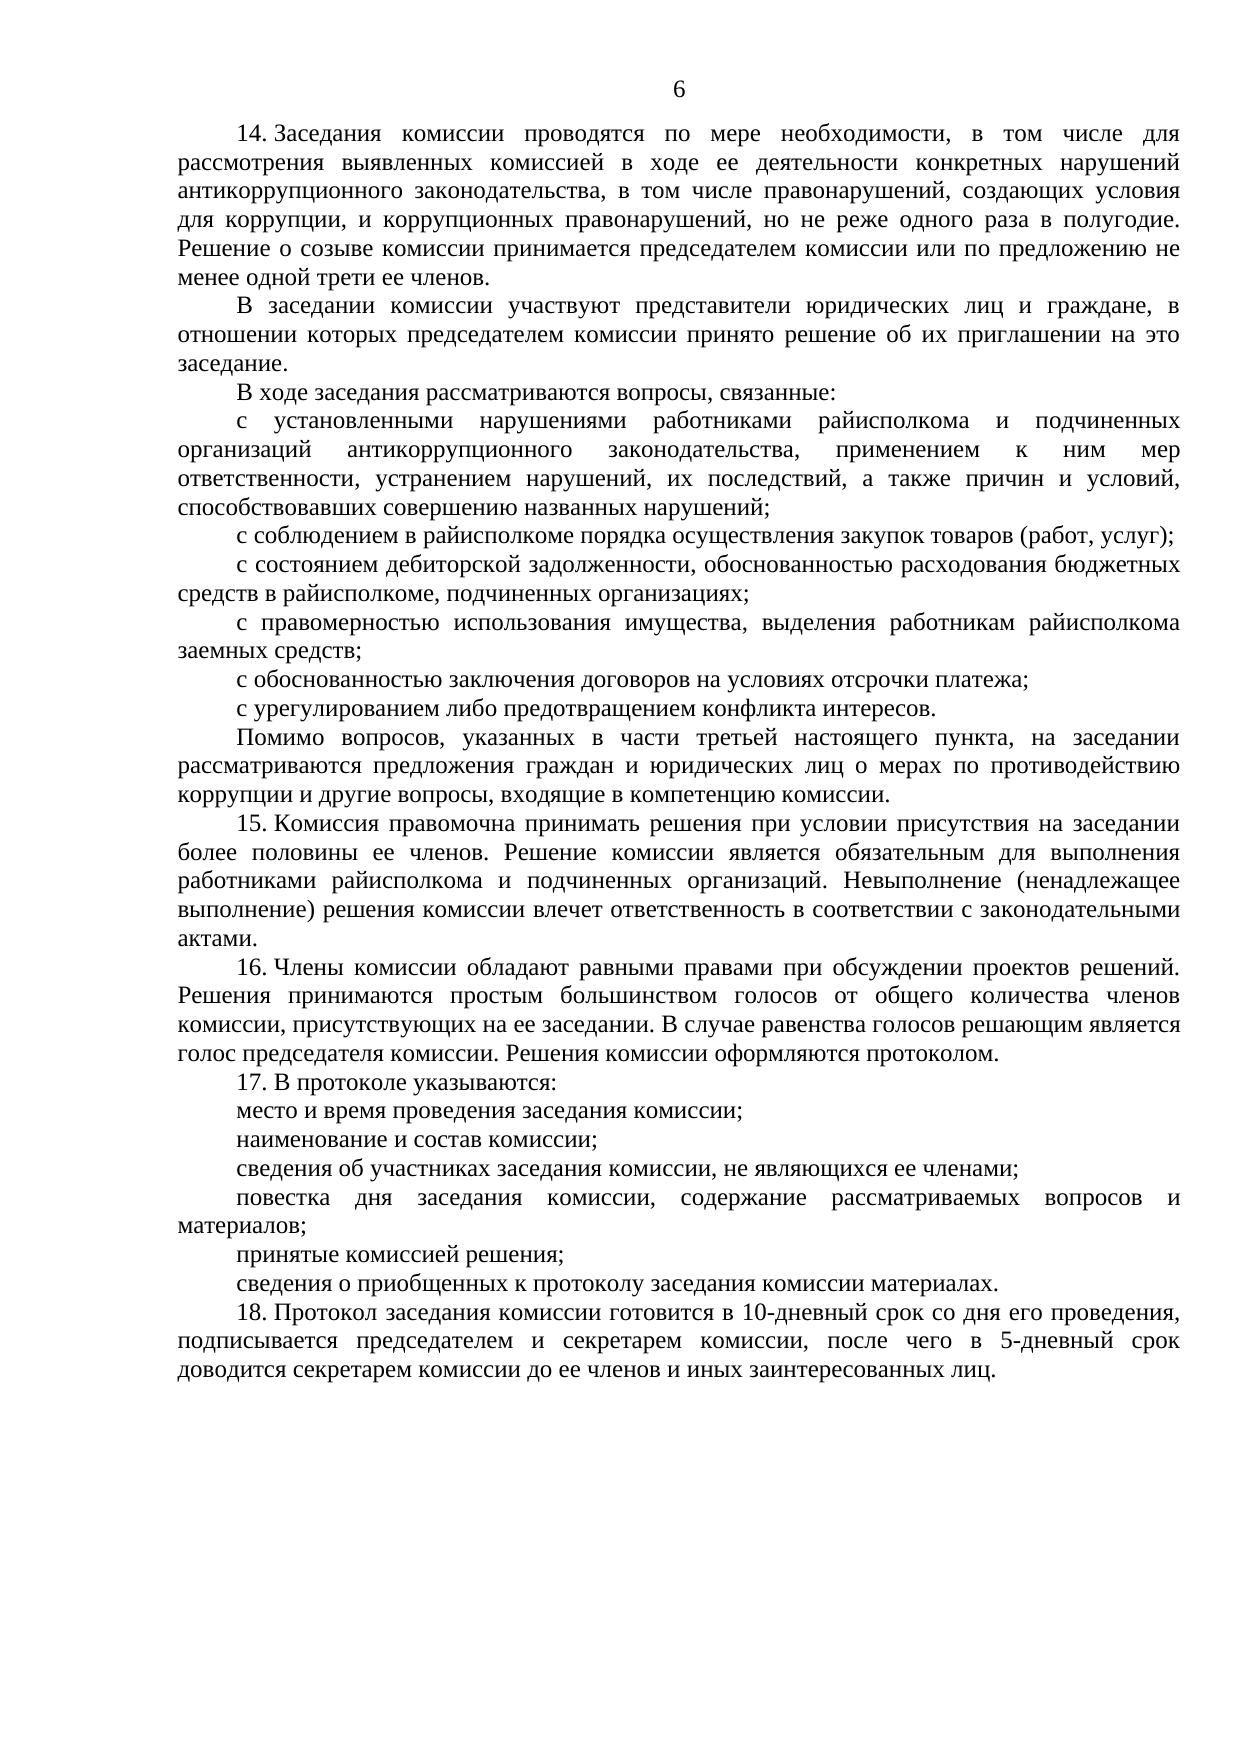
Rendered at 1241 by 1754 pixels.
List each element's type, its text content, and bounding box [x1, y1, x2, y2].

text 17. В протоколе указываются: [177, 1067, 1181, 1096]
text с состоянием дебиторской задолженности, обоснованностью расходования бюджетных средств в райисполкоме, подчиненных организациях; [177, 549, 1181, 607]
text с обоснованностью заключения договоров на условиях отсрочки платежа; [177, 664, 1181, 693]
text повестка дня заседания комиссии, содержание рассматриваемых вопросов и материалов; [177, 1182, 1181, 1239]
text В заседании комиссии участвуют представители юридических лиц и граждане, в отношении которых председателем комиссии принято решение об их приглашении на это заседание. [177, 291, 1181, 377]
text В ходе заседания рассматриваются вопросы, связанные: [177, 377, 1181, 406]
text сведения о приобщенных к протоколу заседания комиссии материалах. [177, 1268, 1181, 1297]
text 18. Протокол заседания комиссии готовится в 10-дневный срок со дня его проведения, подписывается председателем и секретарем комиссии, после чего в 5-дневный срок доводится секретарем комиссии до ее членов и иных заинтересованных лиц. [177, 1297, 1181, 1383]
text с урегулированием либо предотвращением конфликта интересов. [177, 693, 1181, 722]
text место и время проведения заседания комиссии; [177, 1096, 1181, 1124]
text с правомерностью использования имущества, выделения работникам райисполкома заемных средств; [177, 607, 1181, 664]
text 14. Заседания комиссии проводятся по мере необходимости, в том числе для рассмотрения выявленных комиссией в ходе ее деятельности конкретных нарушений антикоррупционного законодательства, в том числе правонарушений, создающих условия для коррупции, и коррупционных правонарушений, но не реже одного раза в полугодие. Решение о созыве комиссии принимается председателем комиссии или по предложению не менее одной трети ее членов. [177, 118, 1181, 291]
text с соблюдением в райисполкоме порядка осуществления закупок товаров (работ, услуг); [177, 521, 1181, 549]
text 16. Члены комиссии обладают равными правами при обсуждении проектов решений. Решения принимаются простым большинством голосов от общего количества членов комиссии, присутствующих на ее заседании. В случае равенства голосов решающим является голос председателя комиссии. Решения комиссии оформляются протоколом. [177, 952, 1181, 1067]
text с установленными нарушениями работниками райисполкома и подчиненных организаций антикоррупционного законодательства, применением к ним мер ответственности, устранением нарушений, их последствий, а также причин и условий, способствовавших совершению названных нарушений; [177, 406, 1181, 521]
text наименование и состав комиссии; [177, 1124, 1181, 1153]
text принятые комиссией решения; [177, 1239, 1181, 1268]
text сведения об участниках заседания комиссии, не являющихся ее членами; [177, 1153, 1181, 1182]
text 15. Комиссия правомочна принимать решения при условии присутствия на заседании более половины ее членов. Решение комиссии является обязательным для выполнения работниками райисполкома и подчиненных организаций. Невыполнение (ненадлежащее выполнение) решения комиссии влечет ответственность в соответствии с законодательными актами. [177, 808, 1181, 952]
text Помимо вопросов, указанных в части третьей настоящего пункта, на заседании рассматриваются предложения граждан и юридических лиц о мерах по противодействию коррупции и другие вопросы, входящие в компетенцию комиссии. [177, 722, 1181, 808]
